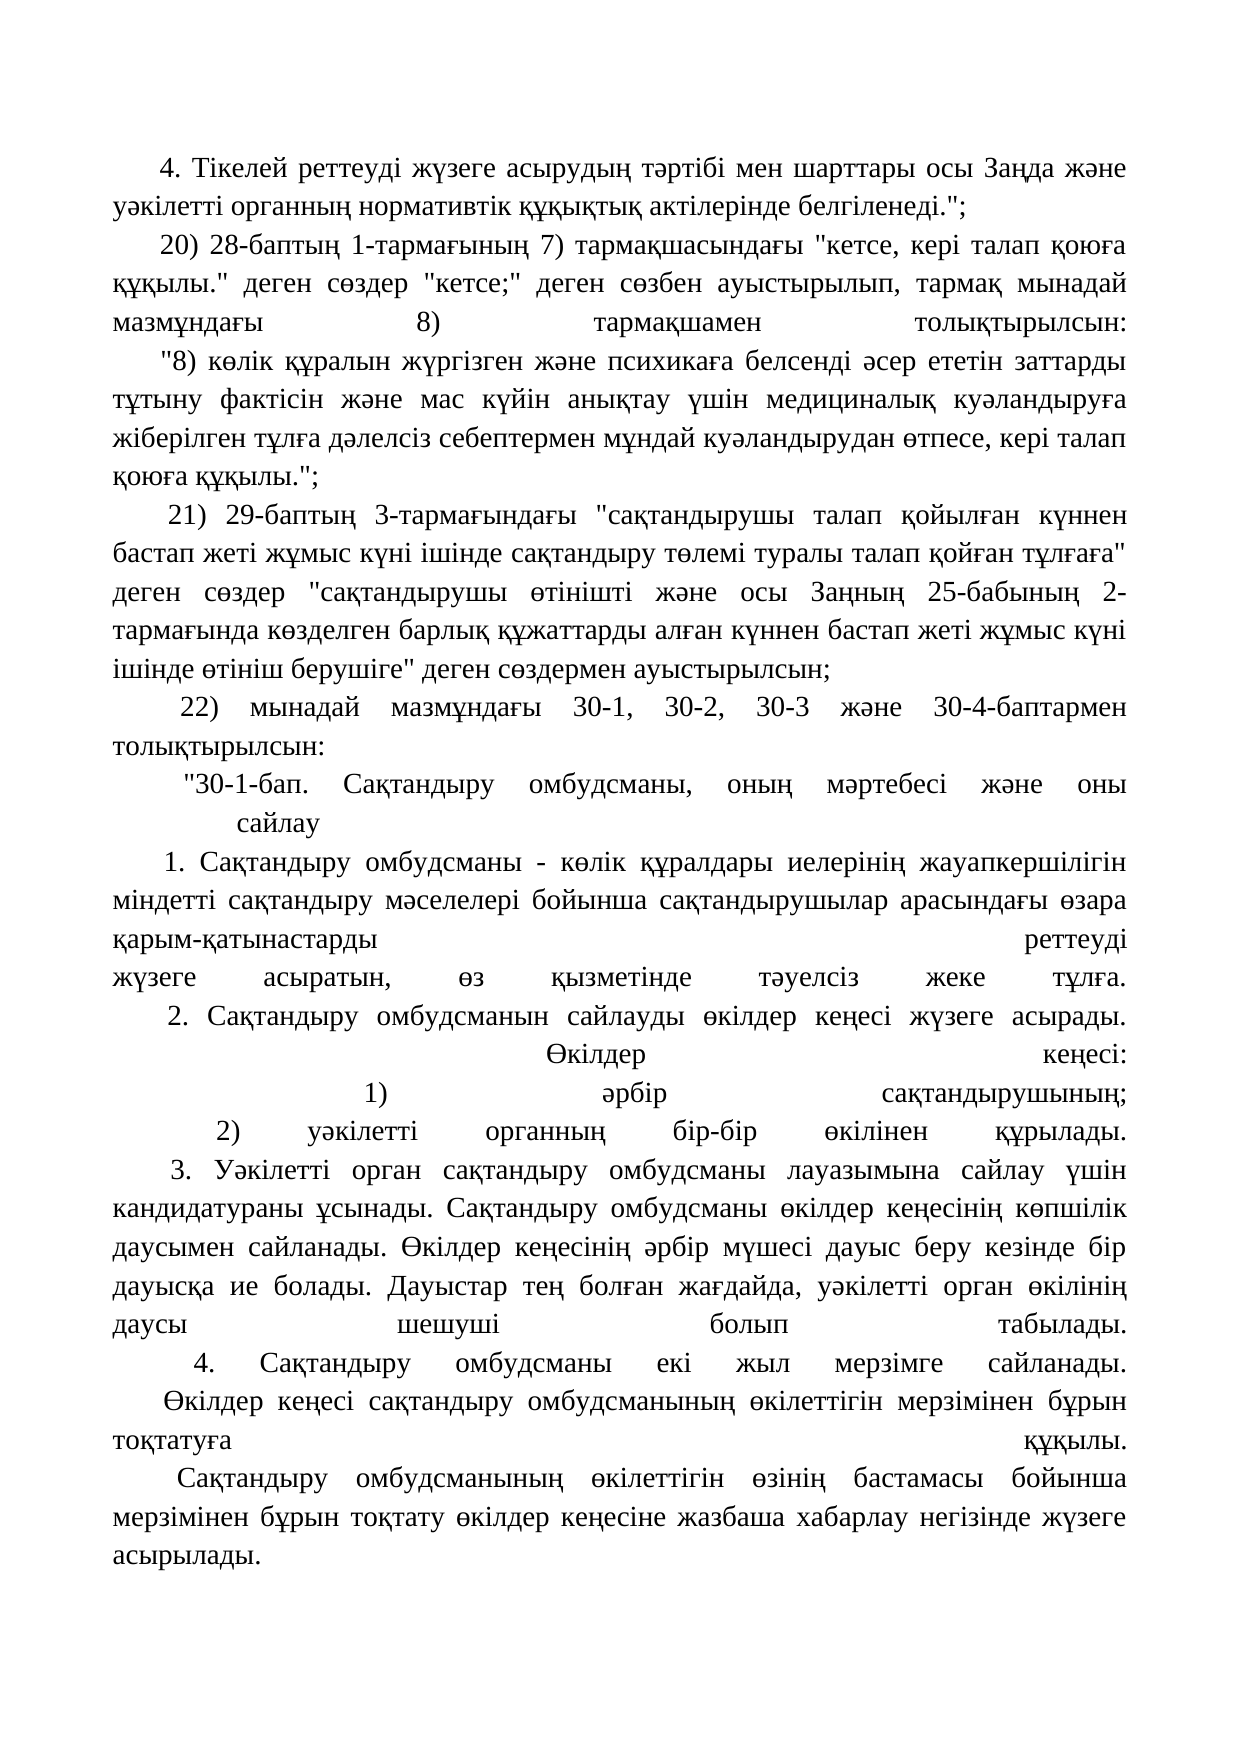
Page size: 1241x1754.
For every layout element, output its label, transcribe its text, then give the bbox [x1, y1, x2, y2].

text 22) мынадай мазмұндағы 30-1, 30-2, 30-3 және 30-4-баптармен толықтырылсын: [112, 689, 1128, 762]
text "30-1-бап. Сақтандыру омбудсманы, оның мәртебесі және оны сайлау [112, 767, 1128, 839]
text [112, 844, 1128, 1571]
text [112, 150, 1128, 222]
text 20) 28-баптың 1-тармағының 7) тармақшасындағы "кетсе, кері талап қоюға құқылы." деген сөздер "кетсе;" деген сөзбен ауыстырылып, тармақ мынадай мазмұндағы 8) тармақшамен толықтырылсын: "8) көлік құралын жүргізген және психикаға белсенді әсер ететін заттарды тұтыну фактісін және мас күйін анықтау үшін медициналық куәландыруға жіберілген тұлға дәлелсіз себептермен мұндай куәландырудан өтпесе, кері талап қоюға құқылы."; [112, 227, 1128, 492]
text 21) 29-баптың 3-тармағындағы "сақтандырушы талап қойылған күннен бастап жеті жұмыс күні ішінде сақтандыру төлемі туралы талап қойған тұлғаға" деген сөздер "сақтандырушы өтінішті және осы Заңның 25-бабының 2-тармағында көзделген барлық құжаттарды алған күннен бастап жеті жұмыс күні ішінде өтініш берушіге" деген сөздермен ауыстырылсын; [112, 497, 1128, 684]
